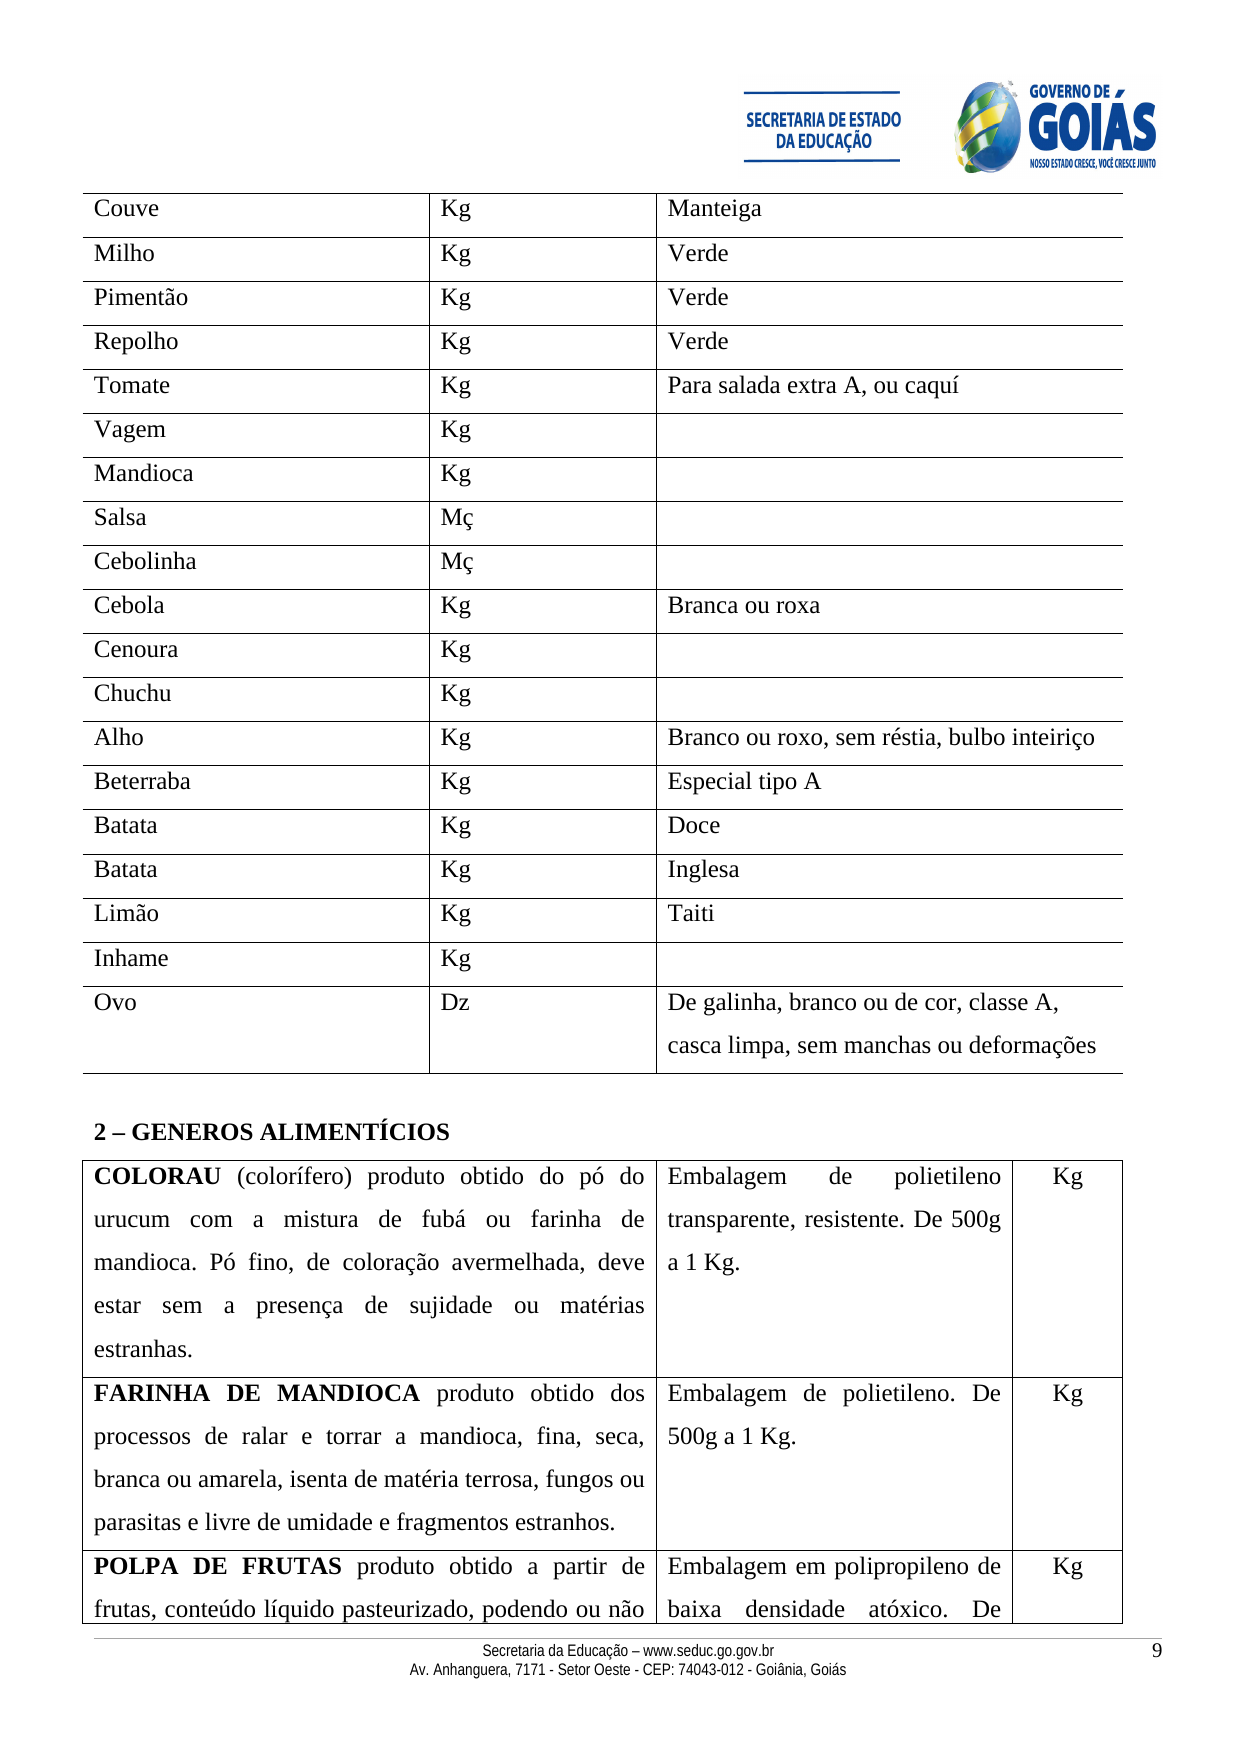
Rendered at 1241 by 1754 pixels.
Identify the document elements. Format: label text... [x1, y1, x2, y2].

table_cell FARINHA DE MANDIOCA produto obtido dos processos de ralar e torrar a mandioca, fina, seca, branca ou amarela, isenta de matéria terrosa, fungos ou parasitas e livre de umidade e fragmentos estranhos. [83, 1378, 656, 1550]
table_cell Mç [430, 546, 656, 589]
table_cell Kg [430, 766, 656, 809]
table_cell Kg [430, 810, 656, 853]
table_cell Taiti [657, 899, 1123, 942]
table_cell Ovo [83, 987, 429, 1073]
table_cell Branca ou roxa [657, 590, 1123, 633]
table_cell Verde [657, 326, 1123, 369]
table_cell Kg [1013, 1378, 1122, 1550]
table_cell Mandioca [83, 458, 429, 501]
table_cell Alho [83, 722, 429, 765]
table_cell Kg [430, 326, 656, 369]
table_cell [657, 678, 1123, 721]
table_cell Kg [1013, 1551, 1122, 1623]
table_cell Kg [430, 238, 656, 281]
table_cell Kg [430, 194, 656, 237]
table_cell [657, 546, 1123, 589]
table_header Kg [1013, 1161, 1122, 1377]
table_cell Pimentão [83, 282, 429, 325]
table_cell Doce [657, 810, 1123, 853]
table_cell Inglesa [657, 855, 1123, 897]
table_cell Milho [83, 238, 429, 281]
table_header COLORAU (colorífero) produto obtido do pó do urucum com a mistura de fubá ou farinha de mandioca. Pó fino, de coloração avermelhada, deve estar sem a presença de sujidade ou matérias estranhas. [83, 1161, 656, 1377]
table_cell Branco ou roxo, sem réstia, bulbo inteiriço [657, 722, 1123, 765]
table_cell Embalagem em polipropileno de baixa densidade atóxico. De 100g até . [657, 1551, 1012, 1623]
text 2 – GENEROS ALIMENTÍCIOS [94, 1117, 1162, 1146]
table_cell Kg [430, 370, 656, 413]
table_cell Especial tipo A [657, 766, 1123, 809]
table_cell Kg [430, 414, 656, 457]
table_cell Manteiga [657, 194, 1123, 237]
table_cell Chuchu [83, 678, 429, 721]
table_cell Repolho [83, 326, 429, 369]
table_cell Batata [83, 810, 429, 853]
table_cell Salsa [83, 502, 429, 545]
table_cell Kg [430, 678, 656, 721]
table_cell [657, 634, 1123, 677]
table_cell Kg [430, 458, 656, 501]
table_cell Dz [430, 987, 656, 1073]
table_cell Kg [430, 282, 656, 325]
table_cell Verde [657, 238, 1123, 281]
table_cell Cenoura [83, 634, 429, 677]
table_cell Cebolinha [83, 546, 429, 589]
table_cell Kg [430, 722, 656, 765]
table_cell Embalagem de polietileno. De 500g a . [657, 1378, 1012, 1550]
table_cell Cebola [83, 590, 429, 633]
table_cell Tomate [83, 370, 429, 413]
table_header Embalagem de polietileno transparente, resistente. De 500g a . [657, 1161, 1012, 1377]
table_cell [657, 943, 1123, 986]
picture [738, 74, 1163, 179]
table_cell Kg [430, 899, 656, 942]
table_cell Vagem [83, 414, 429, 457]
table_cell [657, 414, 1123, 457]
table_cell Verde [657, 282, 1123, 325]
table_cell [657, 502, 1123, 545]
table_cell Kg [430, 855, 656, 897]
table_cell Para salada extra A, ou caquí [657, 370, 1123, 413]
table_cell Beterraba [83, 766, 429, 809]
table_cell Kg [430, 590, 656, 633]
table_cell Mç [430, 502, 656, 545]
table_cell Limão [83, 899, 429, 942]
table_cell Couve [83, 194, 429, 237]
table_cell Kg [430, 634, 656, 677]
table_cell Inhame [83, 943, 429, 986]
table_cell Batata [83, 855, 429, 897]
table_cell [657, 458, 1123, 501]
table_cell De galinha, branco ou de cor, classe A, casca limpa, sem manchas ou deformações [657, 987, 1123, 1073]
table_cell Kg [430, 943, 656, 986]
